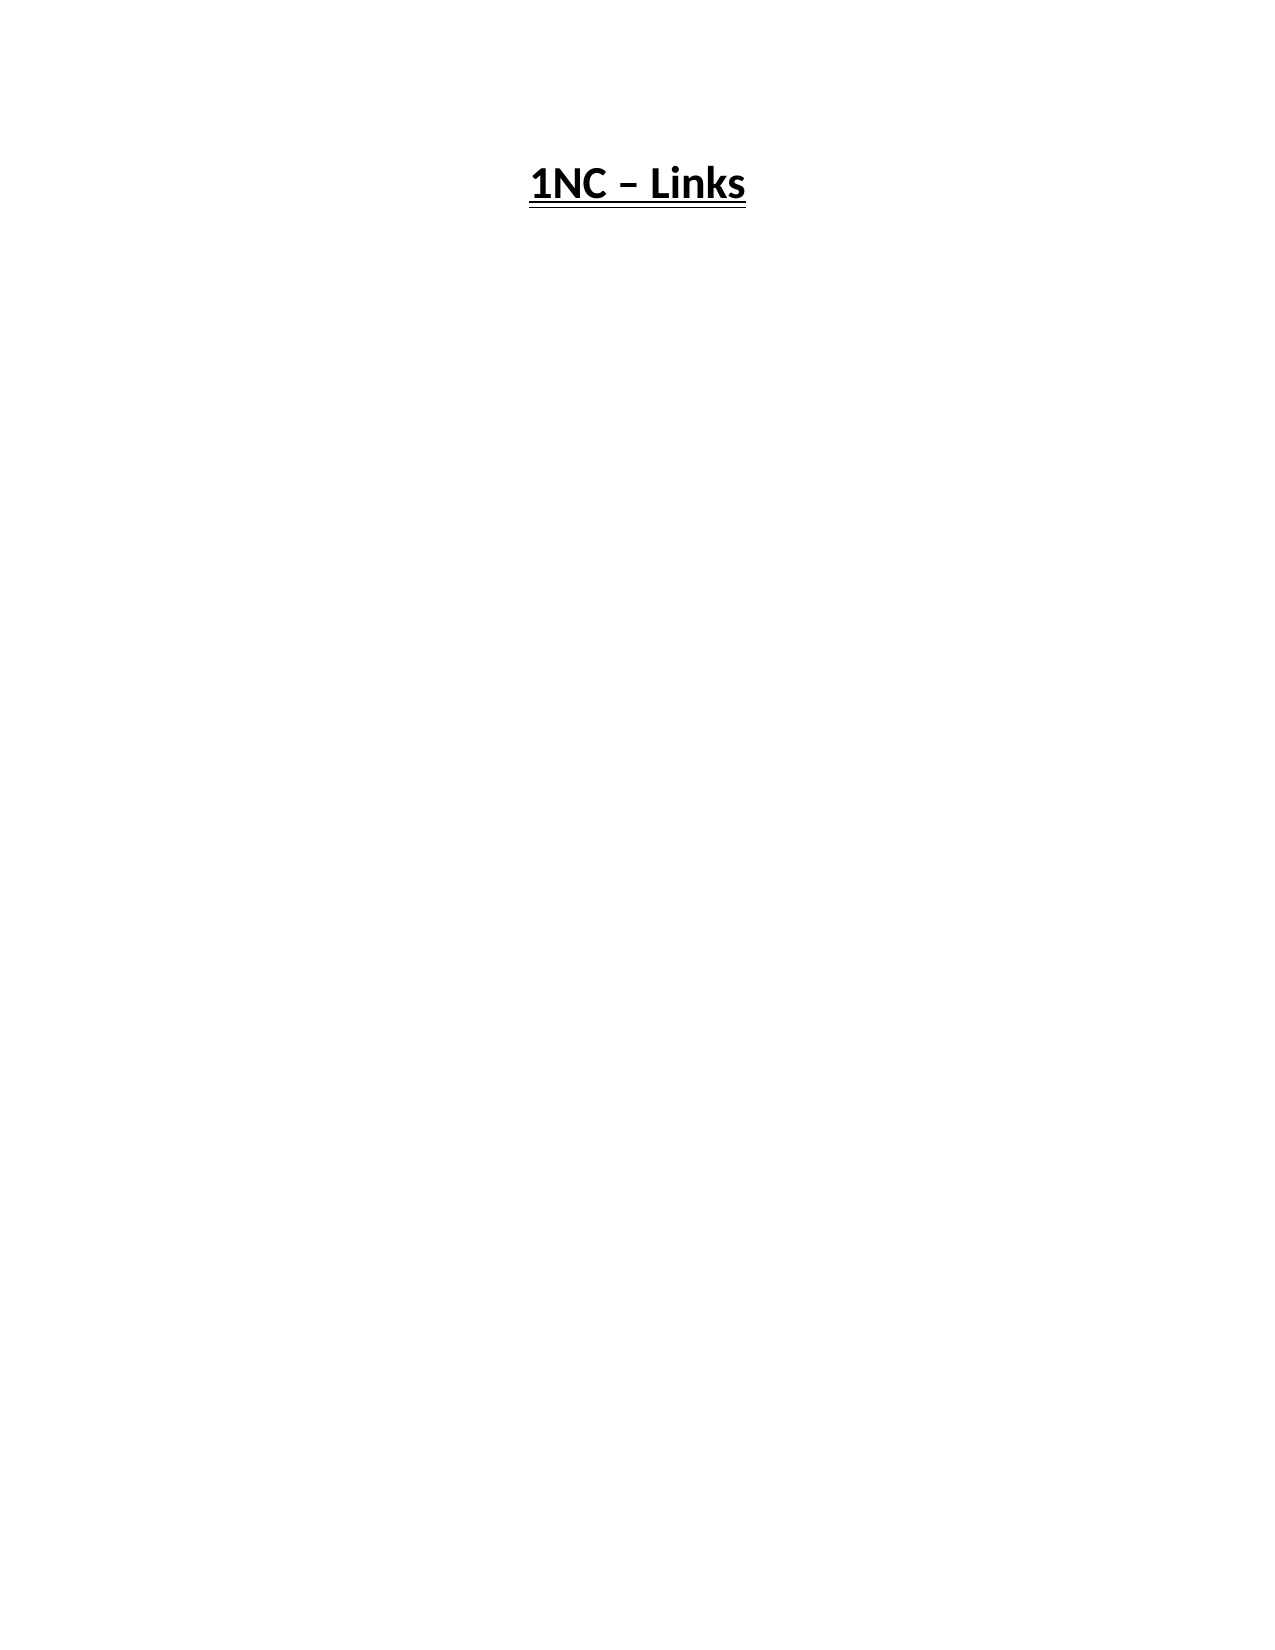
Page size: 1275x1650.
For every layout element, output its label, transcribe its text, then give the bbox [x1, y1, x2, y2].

subtitle 1NC – Links [150, 154, 1125, 210]
